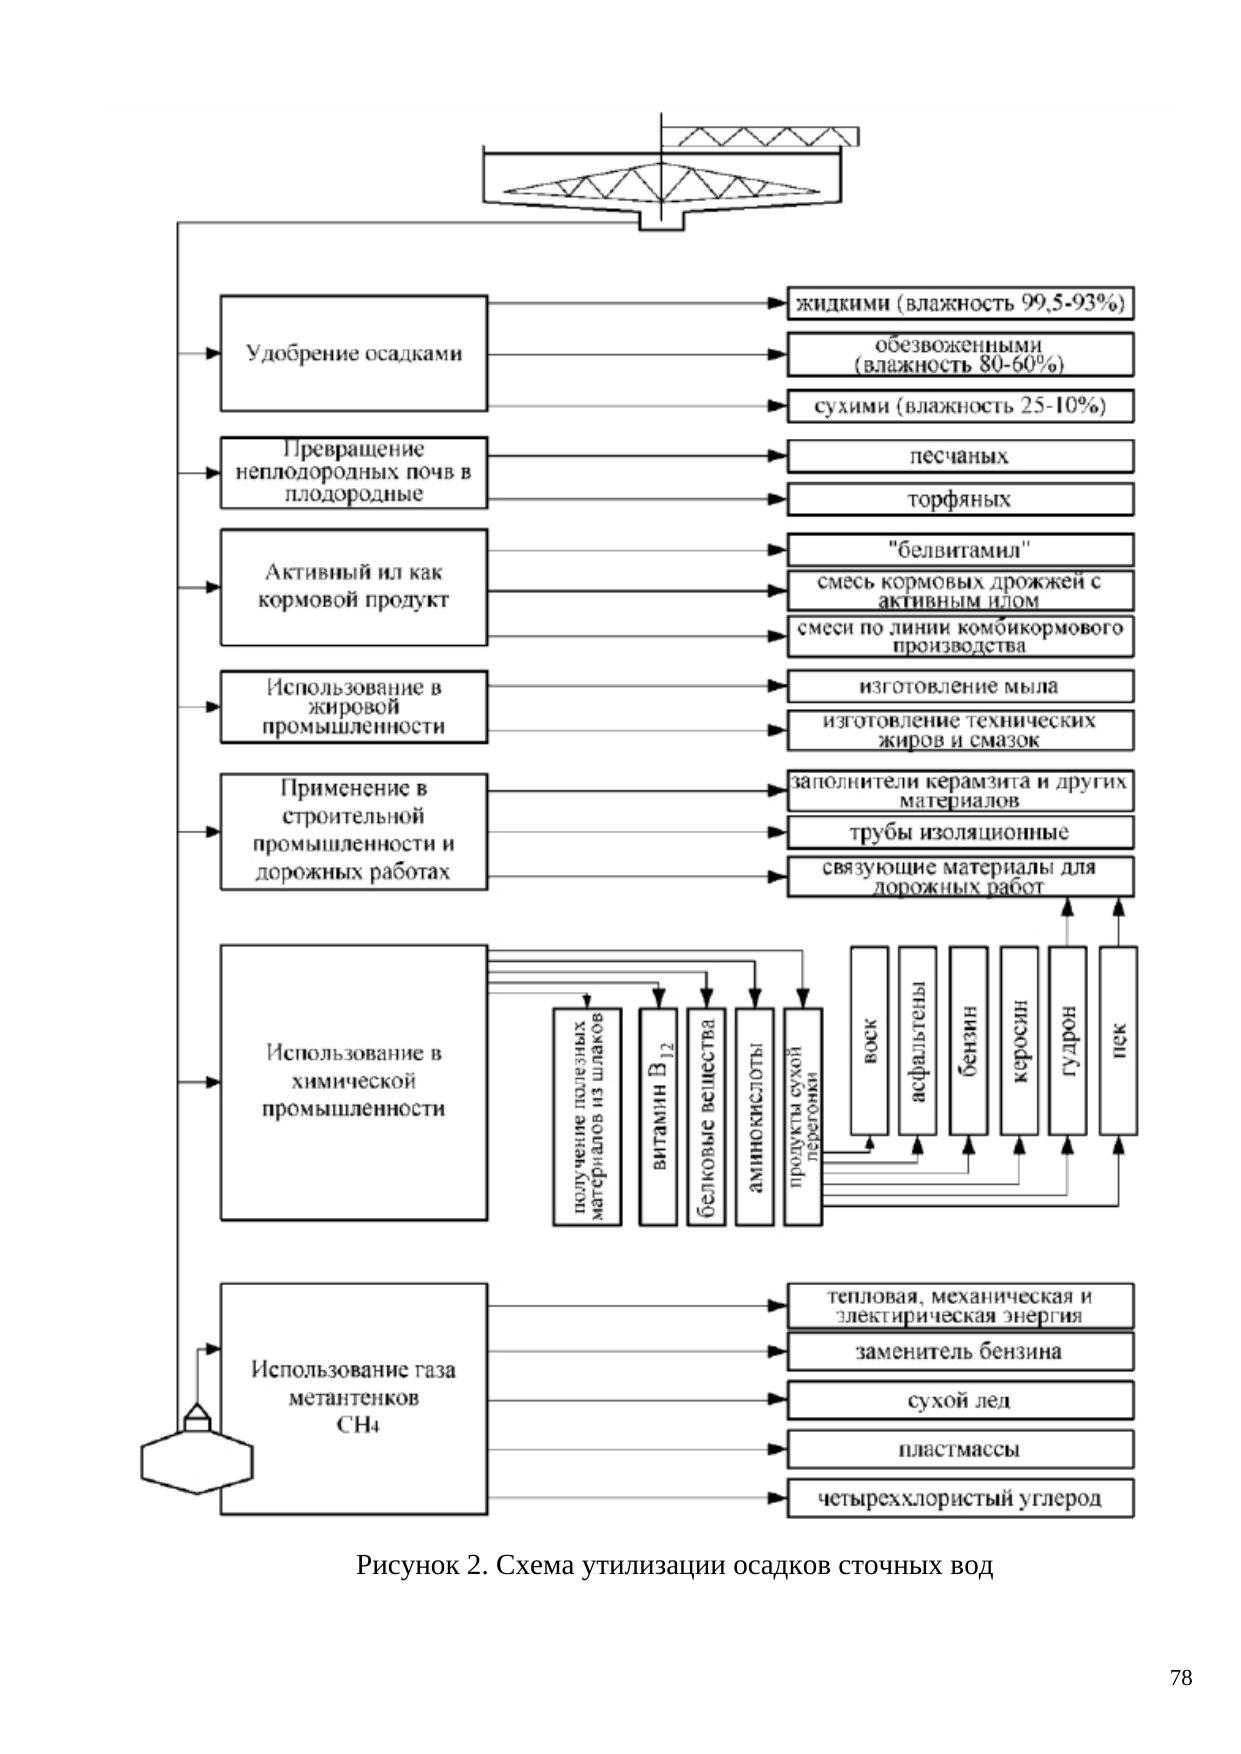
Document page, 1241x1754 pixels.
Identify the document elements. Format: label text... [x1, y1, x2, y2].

text Рисунок 2. Схема утилизации осадков сточных вод [83, 1547, 1192, 1581]
picture [101, 103, 1175, 1533]
